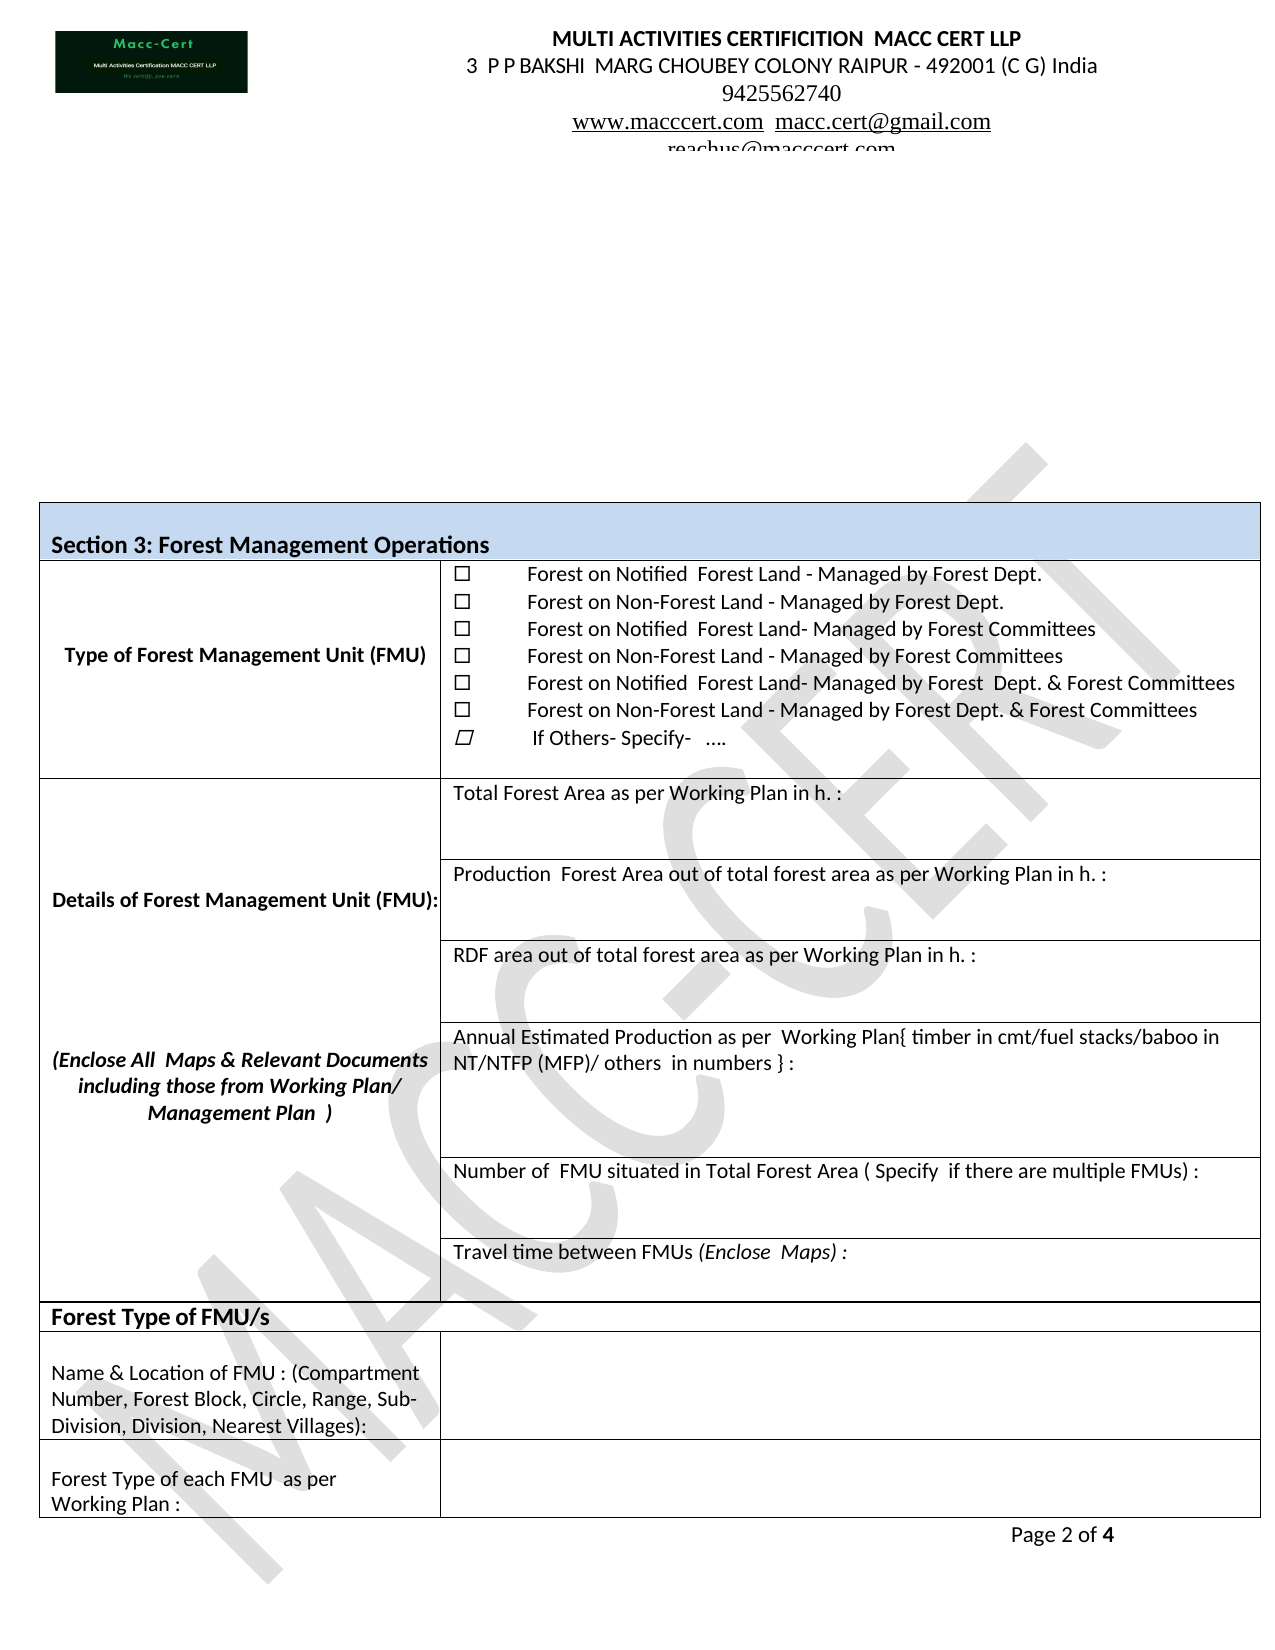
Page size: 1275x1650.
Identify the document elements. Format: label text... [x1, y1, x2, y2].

table_cell [441, 1440, 1260, 1517]
table_cell Forest on Notified Forest Land - Managed by Forest Dept. Forest on Non-Forest Land - Managed by Forest Dept. Forest on Notified Forest Land- Managed by Forest Committees Forest on Non-Forest Land - Managed by Forest Committees Forest on Notified Forest Land- Managed by Forest Dept. & Forest Committees Forest on Non-Forest Land - Managed by Forest Dept. & Forest Committees If Others- Specify- …. [441, 561, 1260, 778]
table_cell Name & Location of FMU : (Compartment Number, Forest Block, Circle, Range, Sub-Division, Division, Nearest Villages): [40, 1332, 440, 1439]
table_cell Production Forest Area out of total forest area as per Working Plan in h. : [441, 860, 1260, 940]
table_cell RDF area out of total forest area as per Working Plan in h. : [441, 941, 1260, 1022]
table_cell Forest Type of FMU/s [40, 1303, 1260, 1331]
table_cell Number of FMU situated in Total Forest Area ( Specify if there are multiple FMUs) : [441, 1158, 1260, 1238]
table_cell Annual Estimated Production as per Working Plan{ timber in cmt/fuel stacks/baboo in NT/NTFP (MFP)/ others in numbers } : [441, 1023, 1260, 1157]
table_header Section 3: Forest Management Operations [40, 503, 1260, 559]
table_cell Details of Forest Management Unit (FMU): (Enclose All Maps & Relevant Documents including those from Working Plan/ Management Plan ) [40, 779, 440, 1301]
table_cell Forest Type of each FMU as per Working Plan : [40, 1440, 440, 1517]
table_cell Total Forest Area as per Working Plan in h. : [441, 779, 1260, 859]
table_cell [441, 1332, 1260, 1439]
table_cell Travel time between FMUs (Enclose Maps) : [441, 1239, 1260, 1301]
picture [55, 31, 248, 93]
table_cell Type of Forest Management Unit (FMU) [40, 561, 440, 778]
